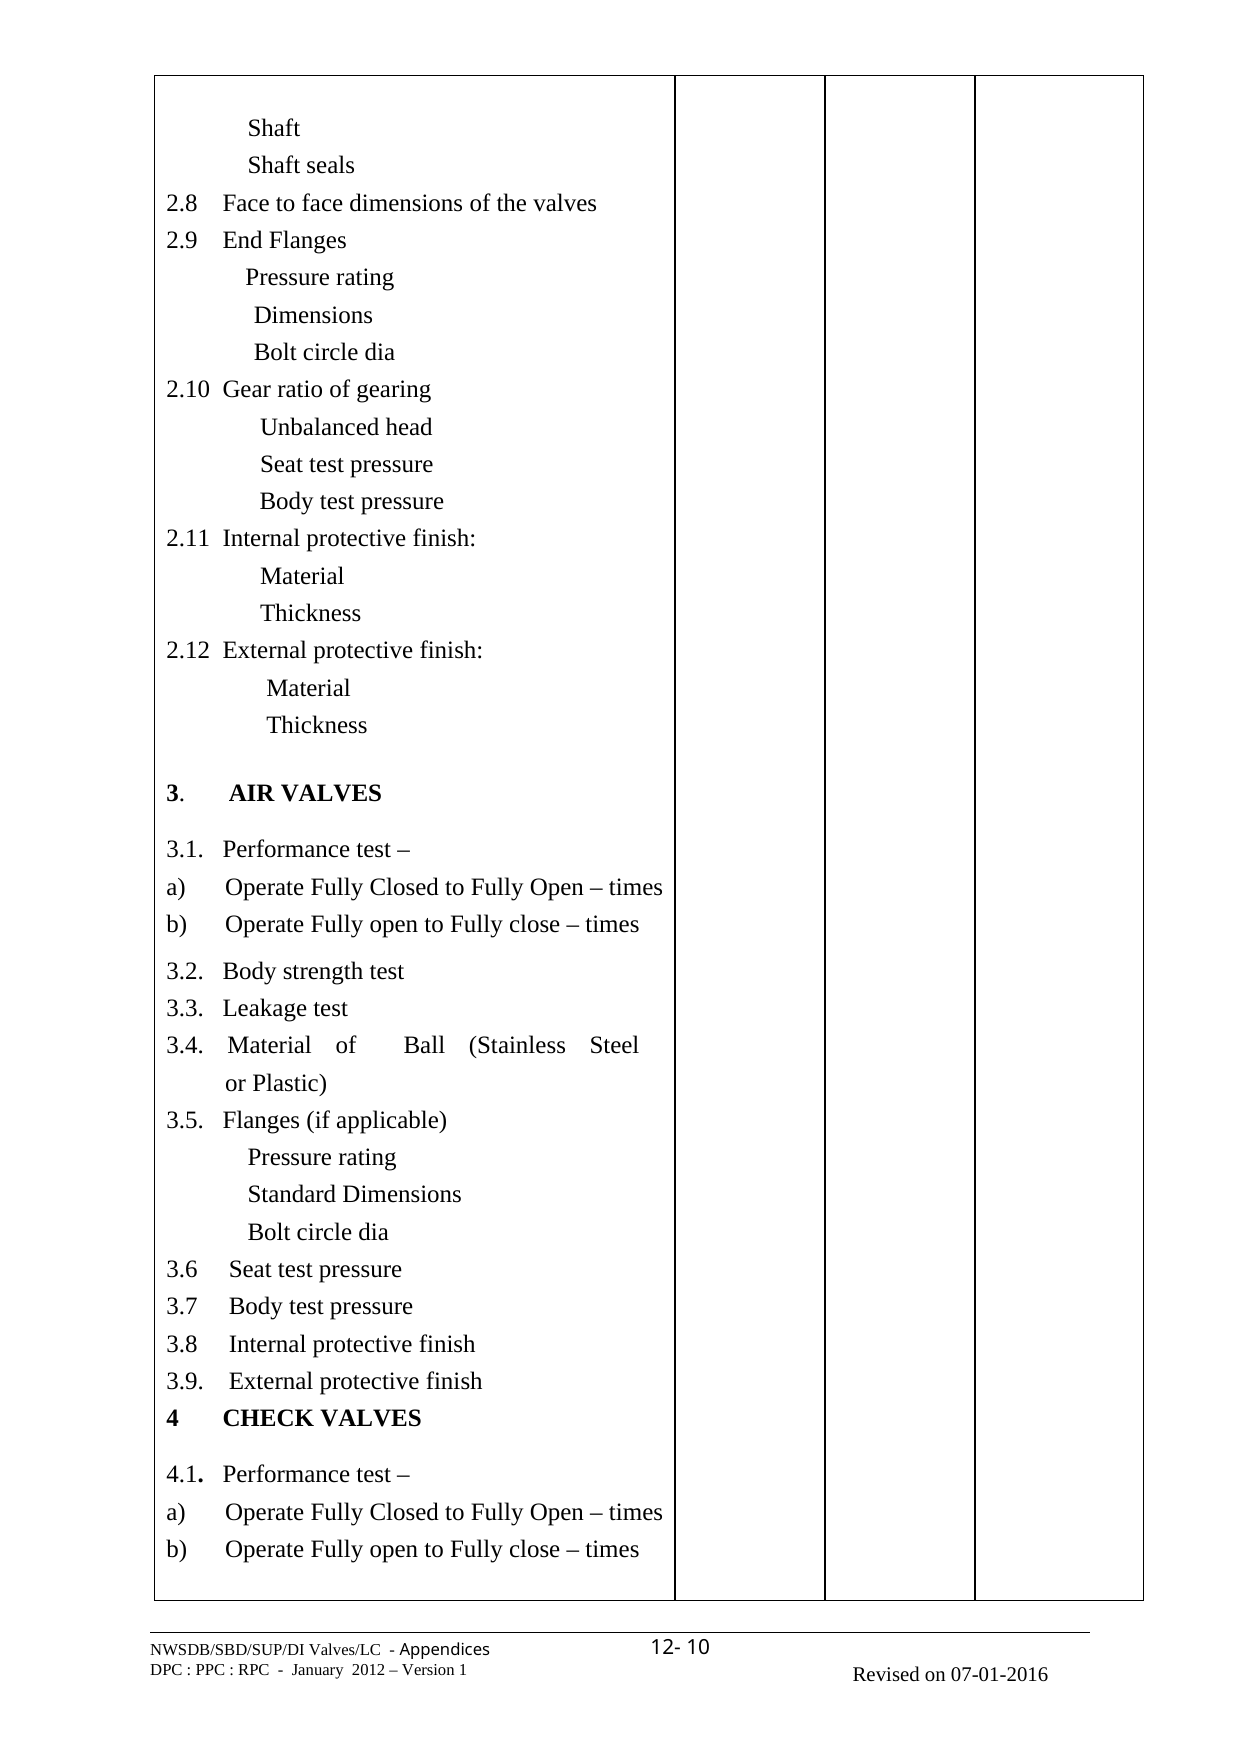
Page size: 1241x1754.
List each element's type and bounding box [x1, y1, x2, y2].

table_cell [155, 76, 674, 1599]
table_cell [976, 76, 1143, 1599]
table_cell [676, 76, 824, 1599]
table_cell [826, 76, 974, 1599]
